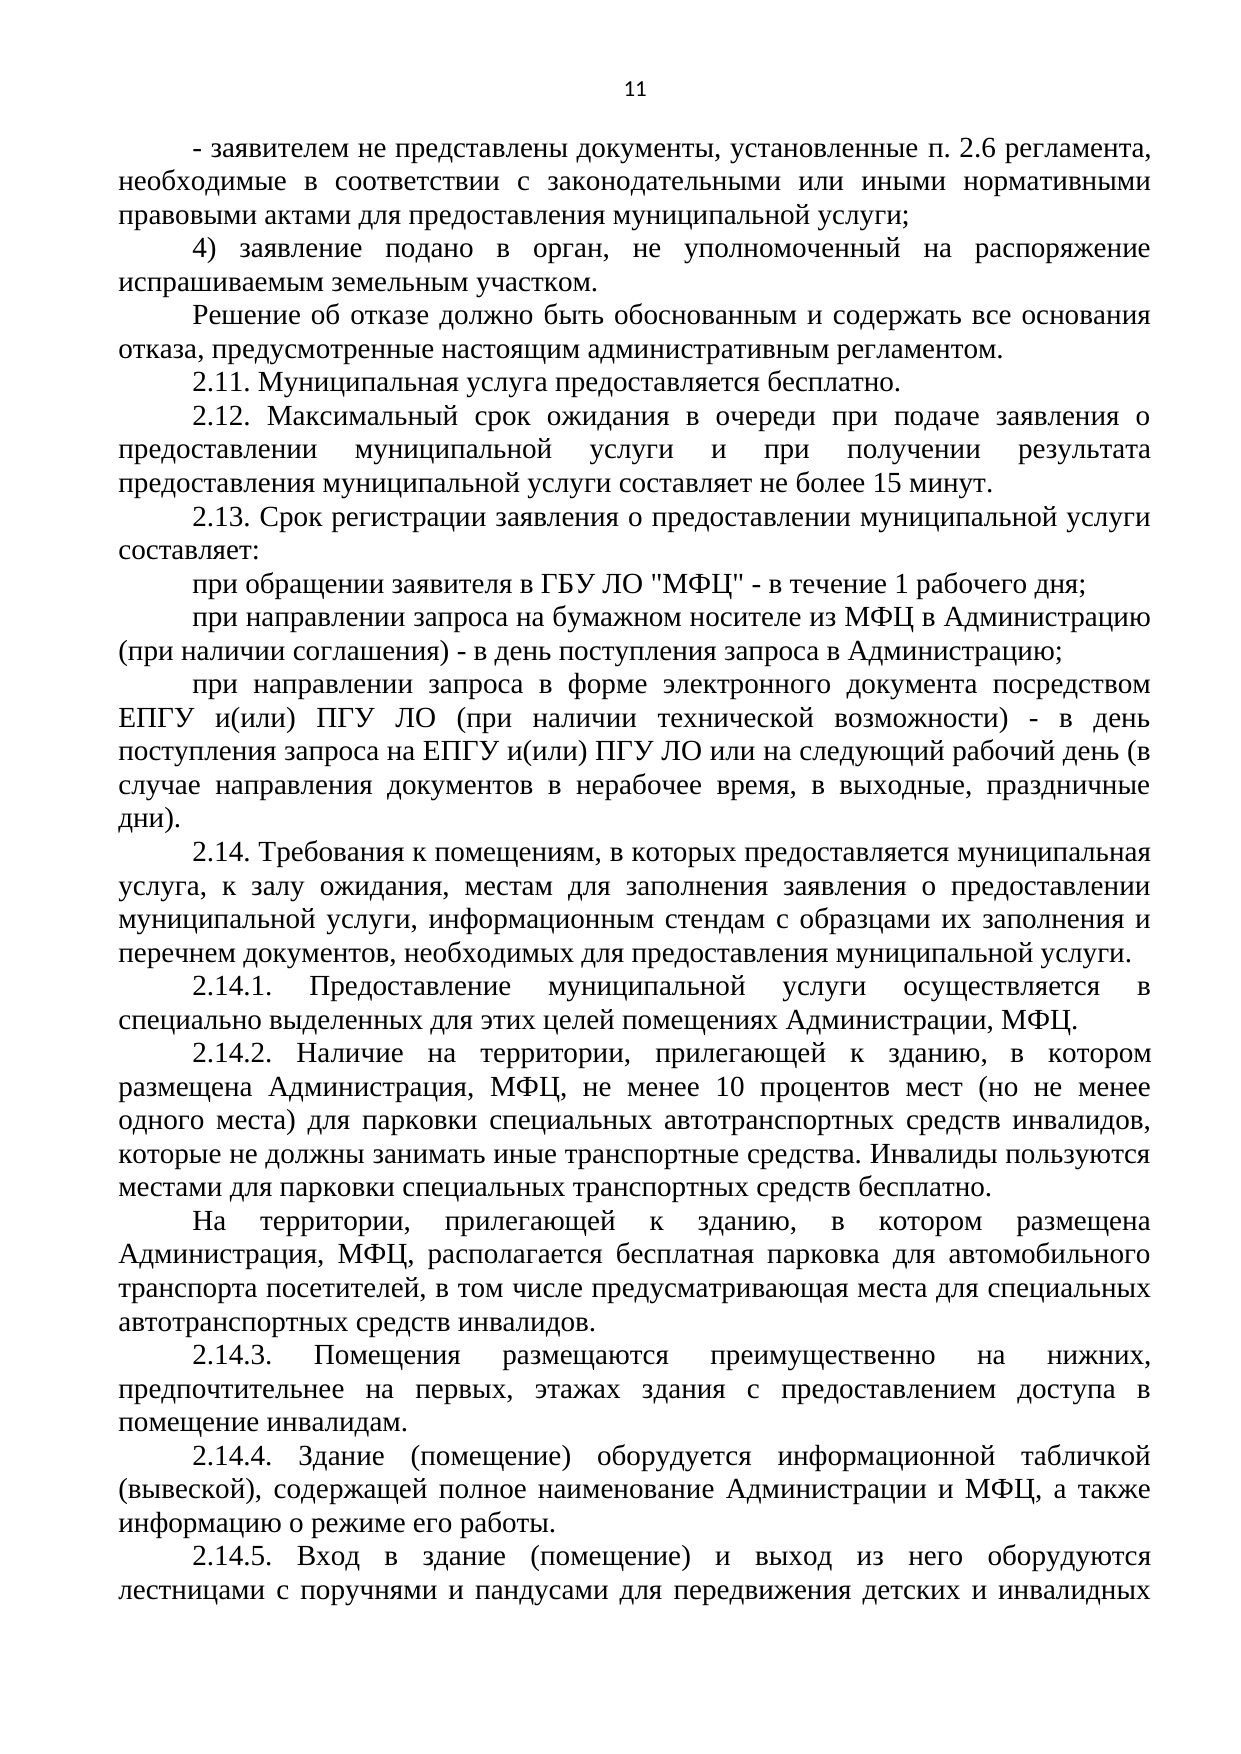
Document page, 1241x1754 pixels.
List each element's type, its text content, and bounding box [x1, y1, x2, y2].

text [118, 1538, 1152, 1606]
text при обращении заявителя в ГБУ ЛО "МФЦ" - в течение 1 рабочего дня; [118, 566, 1152, 599]
text 2.14.4. Здание (помещение) оборудуется информационной табличкой (вывеской), содержащей полное наименование Администрации и МФЦ, а также информацию о режиме его работы. [118, 1438, 1152, 1538]
text при направлении запроса в форме электронного документа посредством ЕПГУ и(или) ПГУ ЛО (при наличии технической возможности) - в день поступления запроса на ЕПГУ и(или) ПГУ ЛО или на следующий рабочий день (в случае направления документов в нерабочее время, в выходные, праздничные дни). [118, 666, 1152, 834]
text 2.12. Максимальный срок ожидания в очереди при подаче заявления о предоставлении муниципальной услуги и при получении результата предоставления муниципальной услуги составляет не более 15 минут. [118, 398, 1152, 499]
text 2.14.3. Помещения размещаются преимущественно на нижних, предпочтительнее на первых, этажах здания с предоставлением доступа в помещение инвалидам. [118, 1337, 1152, 1438]
text 2.13. Срок регистрации заявления о предоставлении муниципальной услуги составляет: [118, 499, 1152, 566]
text при направлении запроса на бумажном носителе из МФЦ в Администрацию (при наличии соглашения) - в день поступления запроса в Администрацию; [118, 599, 1152, 666]
text На территории, прилегающей к зданию, в котором размещена Администрация, МФЦ, располагается бесплатная парковка для автомобильного транспорта посетителей, в том числе предусматривающая места для специальных автотранспортных средств инвалидов. [118, 1203, 1152, 1337]
text 2.11. Муниципальная услуга предоставляется бесплатно. [118, 364, 1152, 398]
text 2.14.2. Наличие на территории, прилегающей к зданию, в котором размещена Администрация, МФЦ, не менее 10 процентов мест (но не менее одного места) для парковки специальных автотранспортных средств инвалидов, которые не должны занимать иные транспортные средства. Инвалиды пользуются местами для парковки специальных транспортных средств бесплатно. [118, 1035, 1152, 1203]
text - заявителем не представлены документы, установленные п. 2.6 регламента, необходимые в соответствии с законодательными или иными нормативными правовыми актами для предоставления муниципальной услуги; [118, 130, 1152, 230]
text 2.14. Требования к помещениям, в которых предоставляется муниципальная услуга, к залу ожидания, местам для заполнения заявления о предоставлении муниципальной услуги, информационным стендам с образцами их заполнения и перечнем документов, необходимых для предоставления муниципальной услуги. [118, 834, 1152, 968]
text Решение об отказе должно быть обоснованным и содержать все основания отказа, предусмотренные настоящим административным регламентом. [118, 297, 1152, 364]
text 4) заявление подано в орган, не уполномоченный на распоряжение испрашиваемым земельным участком. [118, 230, 1152, 297]
text 2.14.1. Предоставление муниципальной услуги осуществляется в специально выделенных для этих целей помещениях Администрации, МФЦ. [118, 968, 1152, 1035]
